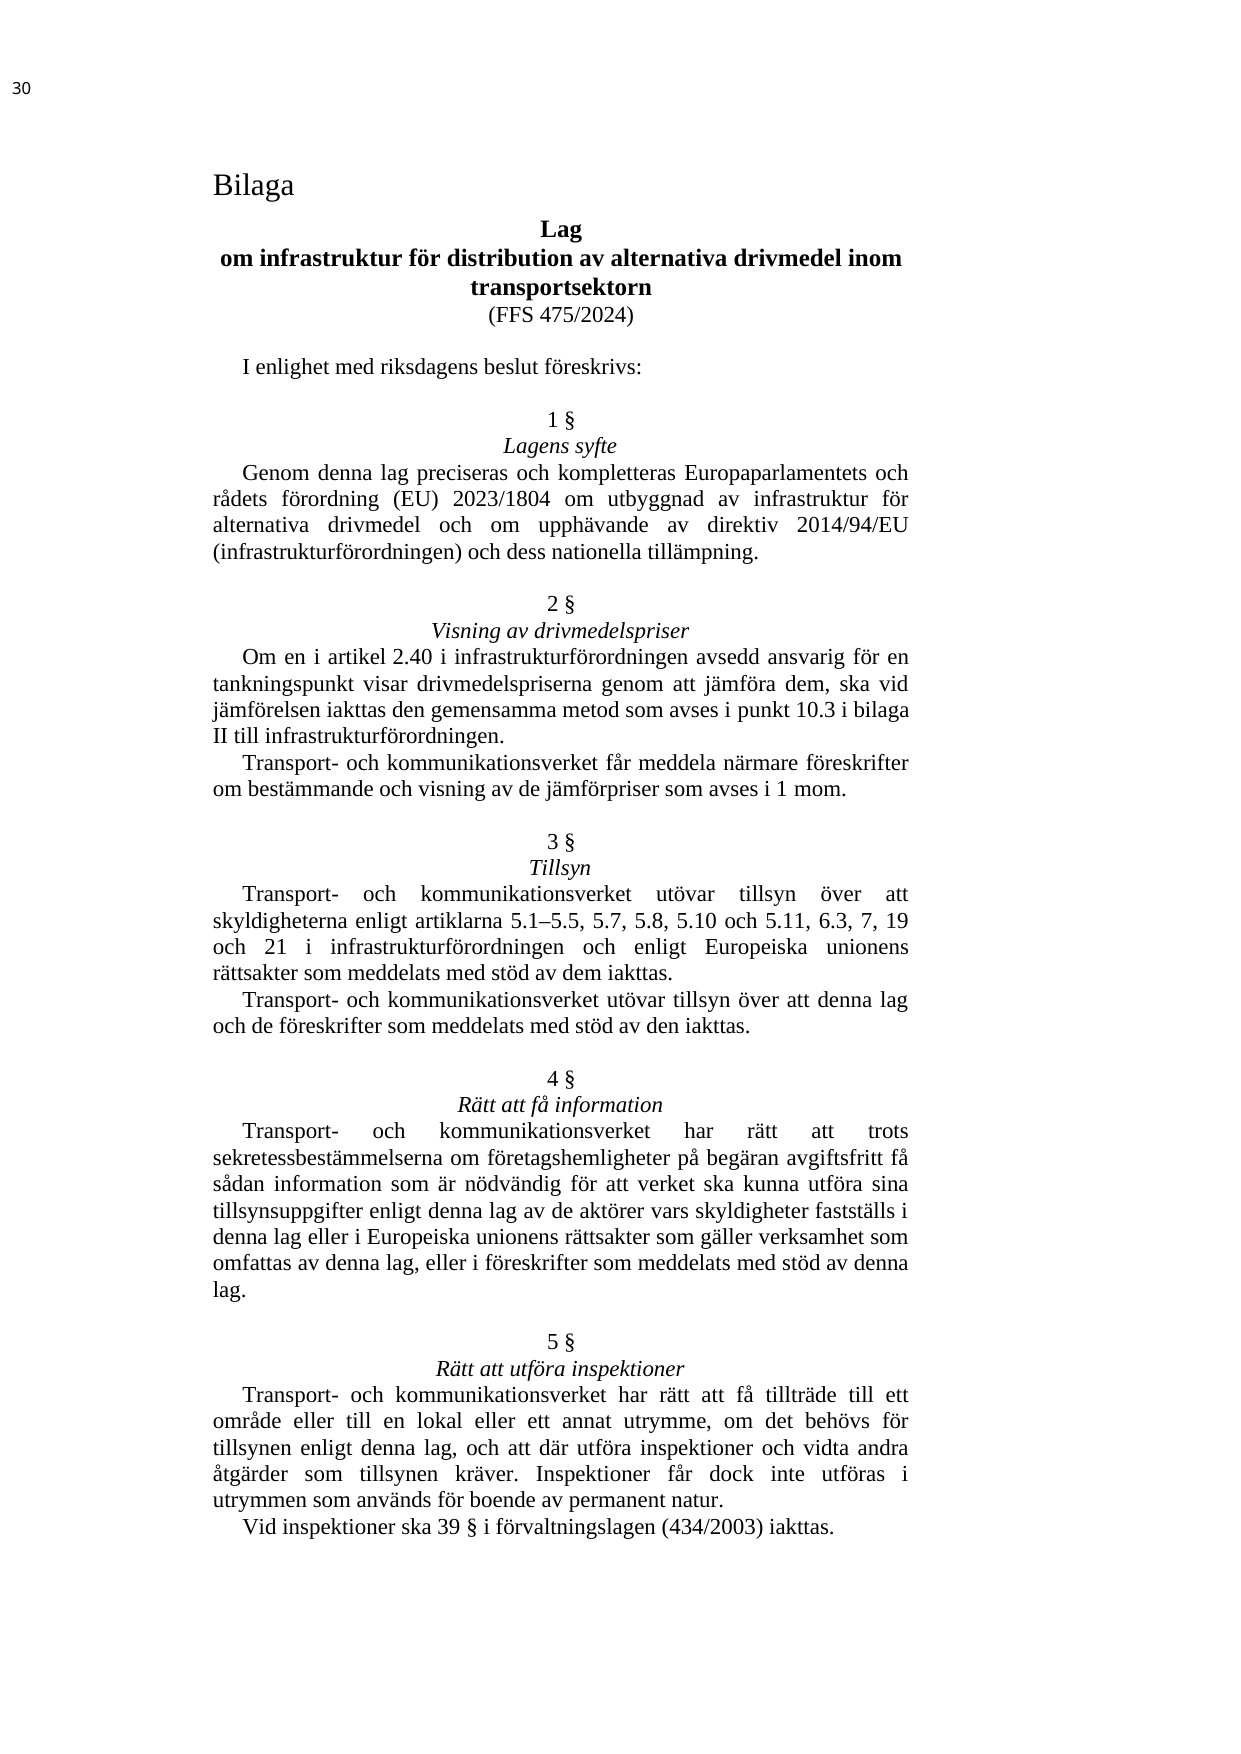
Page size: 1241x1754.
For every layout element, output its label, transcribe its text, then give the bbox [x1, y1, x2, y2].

text Genom denna lag preciseras och kompletteras Europaparlamentets och rådets förordning (EU) 2023/1804 om utbyggnad av infrastruktur för alternativa drivmedel och om upphävande av direktiv 2014/94/EU (infrastrukturförordningen) och dess nationella tillämpning. [213, 459, 909, 564]
text I enlighet med riksdagens beslut föreskrivs: [213, 353, 909, 380]
text Tillsyn [213, 854, 909, 880]
text Transport- och kommunikationsverket får meddela närmare föreskrifter om bestämmande och visning av de jämförpriser som avses i 1 mom. [213, 749, 909, 801]
text Transport- och kommunikationsverket utövar tillsyn över att skyldigheterna enligt artiklarna 5.1–5.5, 5.7, 5.8, 5.10 och 5.11, 6.3, 7, 19 och 21 i infrastrukturförordningen och enligt Europeiska unionens rättsakter som meddelats med stöd av dem iakttas. [213, 880, 909, 986]
text 1 § [213, 406, 909, 432]
text 5 § [213, 1328, 909, 1355]
text Rätt att utföra inspektioner [213, 1355, 909, 1381]
text Rätt att få information [213, 1091, 909, 1118]
text Visning av drivmedelspriser [213, 617, 909, 643]
text 2 § [213, 591, 909, 617]
text Transport- och kommunikationsverket utövar tillsyn över att denna lag och de föreskrifter som meddelats med stöd av den iakttas. [213, 986, 909, 1038]
text Transport- och kommunikationsverket har rätt att trots sekretessbestämmelserna om företagshemligheter på begäran avgiftsfritt få sådan information som är nödvändig för att verket ska kunna utföra sina tillsynsuppgifter enligt denna lag av de aktörer vars skyldigheter fastställs i denna lag eller i Europeiska unionens rättsakter som gäller verksamhet som omfattas av denna lag, eller i föreskrifter som meddelats med stöd av denna lag. [213, 1118, 909, 1302]
text Bilaga [213, 166, 909, 202]
text Lagens syfte [213, 432, 909, 459]
text 3 § [213, 828, 909, 854]
text Transport- och kommunikationsverket har rätt att få tillträde till ett område eller till en lokal eller ett annat utrymme, om det behövs för tillsynen enligt denna lag, och att där utföra inspektioner och vidta andra åtgärder som tillsynen kräver. Inspektioner får dock inte utföras i utrymmen som används för boende av permanent natur. [213, 1381, 909, 1513]
text 4 § [213, 1065, 909, 1091]
text Om en i artikel 2.40 i infrastrukturförordningen avsedd ansvarig för en tankningspunkt visar drivmedelspriserna genom att jämföra dem, ska vid jämförelsen iakttas den gemensamma metod som avses i punkt 10.3 i bilaga II till infrastrukturförordningen. [213, 643, 909, 749]
text Vid inspektioner ska 39 § i förvaltningslagen (434/2003) iakttas. [213, 1513, 909, 1539]
text (FFS 475/2024) [213, 301, 909, 327]
text Lag om infrastruktur för distribution av alternativa drivmedel inom transportsektorn [213, 214, 909, 301]
